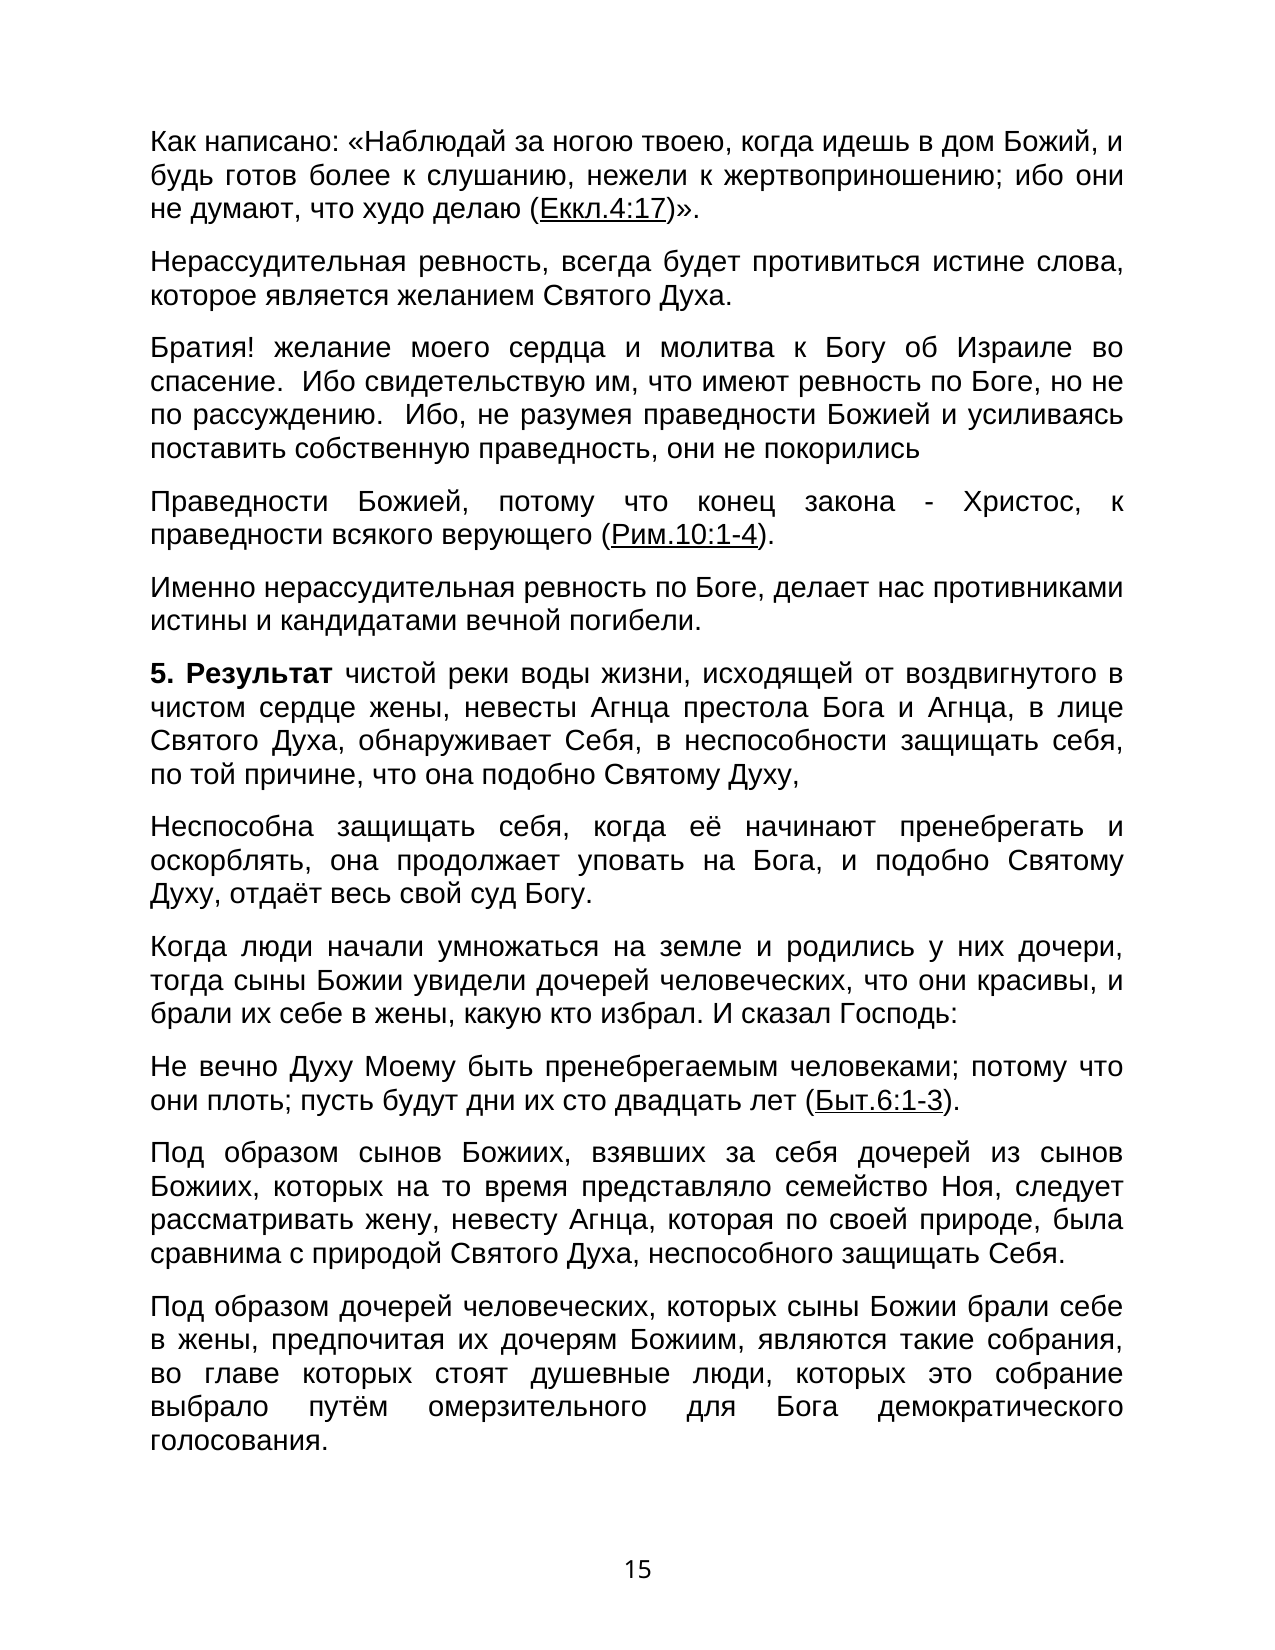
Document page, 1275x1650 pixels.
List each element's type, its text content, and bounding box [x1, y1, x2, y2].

text Под образом сынов Божиих, взявших за себя дочерей из сынов Божиих, которых на то время представляло семейство Ноя, следует рассматривать жену, невесту Агнца, которая по своей природе, была сравнима с природой Святого Духа, неспособного защищать Себя. [150, 1135, 1125, 1269]
text Когда люди начали умножаться на земле и родились у них дочери, тогда сыны Божии увидели дочерей человеческих, что они красивы, и брали их себе в жены, какую кто избрал. И сказал Господь: [150, 929, 1125, 1030]
text Неспособна защищать себя, когда её начинают пренебрегать и оскорблять, она продолжает уповать на Бога, и подобно Святому Духу, отдаёт весь свой суд Богу. [150, 809, 1125, 910]
text Не вечно Духу Моему быть пренебрегаемым человеками; потому что они плоть; пусть будут дни их сто двадцать лет (Быт.6:1-3). [150, 1049, 1125, 1116]
text Именно нерассудительная ревность по Боге, делает нас противниками истины и кандидатами вечной погибели. [150, 570, 1125, 637]
text Братия! желание моего сердца и молитва к Богу об Израиле во спасение. Ибо свидетельствую им, что имеют ревность по Боге, но не по рассуждению. Ибо, не разумея праведности Божией и усиливаясь поставить собственную праведность, они не покорились [150, 330, 1125, 464]
text Праведности Божией, потому что конец закона - Христос, к праведности всякого верующего (Рим.10:1-4). [150, 483, 1125, 551]
text 5. Результат чистой реки воды жизни, исходящей от воздвигнутого в чистом сердце жены, невесты Агнца престола Бога и Агнца, в лице Святого Духа, обнаруживает Себя, в неспособности защищать себя, по той причине, что она подобно Святому Духу, [150, 656, 1125, 790]
text Под образом дочерей человеческих, которых сыны Божии брали себе в жены, предпочитая их дочерям Божиим, являются такие собрания, во главе которых стоят душевные люди, которых это собрание выбрало путём омерзительного для Бога демократического голосования. [150, 1288, 1125, 1456]
text Нерассудительная ревность, всегда будет противиться истине слова, которое является желанием Святого Духа. [150, 244, 1125, 311]
text Как написано: «Наблюдай за ногою твоею, когда идешь в дом Божий, и будь готов более к слушанию, нежели к жертвоприношению; ибо они не думают, что худо делаю (Еккл.4:17)». [150, 124, 1125, 225]
